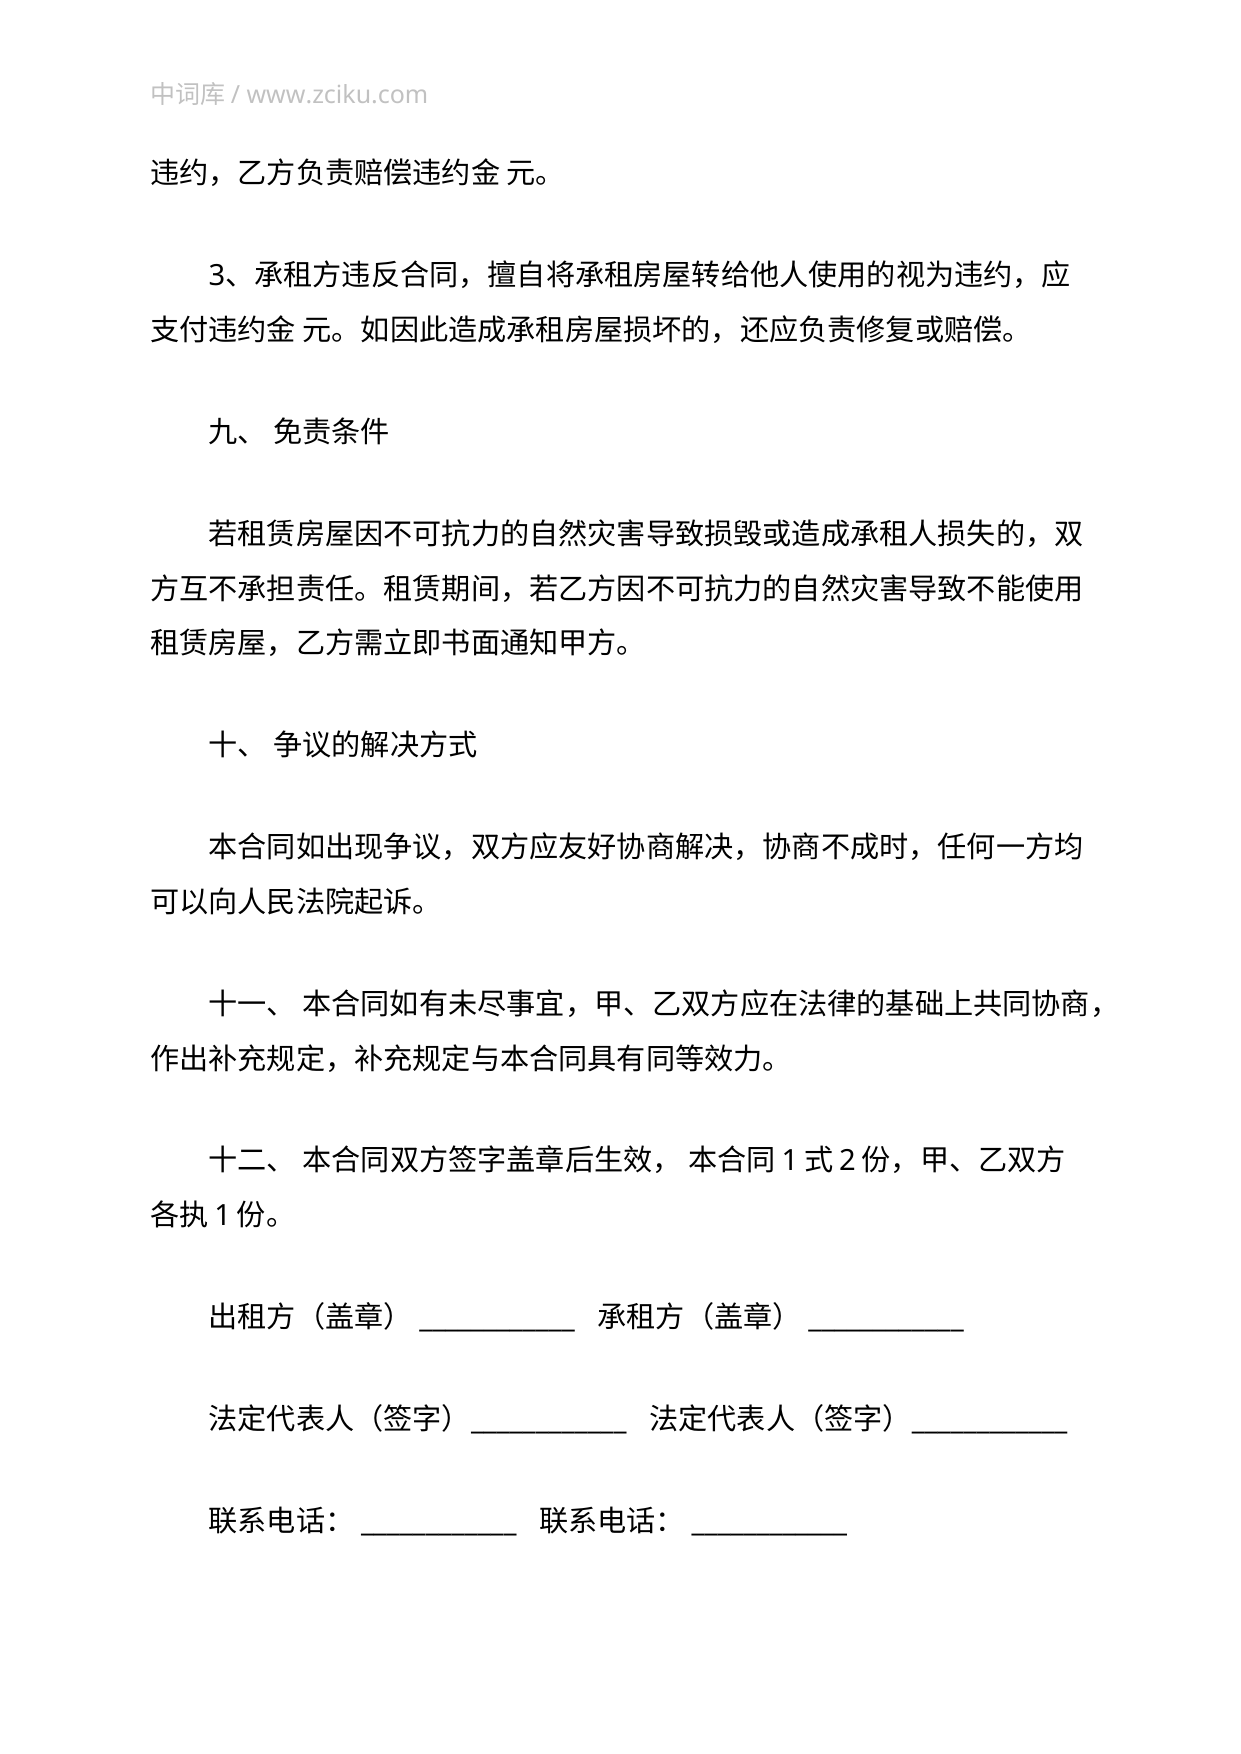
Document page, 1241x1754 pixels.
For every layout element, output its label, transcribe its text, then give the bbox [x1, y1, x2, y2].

text 十一、 本合同如有未尽事宜，甲、乙双方应在法律的基础上共同协商，作出补充规定，补充规定与本合同具有同等效力。 [150, 980, 1090, 1077]
text 九、 免责条件 [150, 408, 1090, 451]
text 本合同如出现争议，双方应友好协商解决，协商不成时，任何一方均可以向人民法院起诉。 [150, 824, 1090, 921]
text 十二、 本合同双方签字盖章后生效， 本合同1式2份，甲、乙双方各执1份。 [150, 1137, 1090, 1234]
text 联系电话： ____________ 联系电话： ____________ [150, 1498, 1090, 1540]
text 若租赁房屋因不可抗力的自然灾害导致损毁或造成承租人损失的，双方互不承担责任。租赁期间，若乙方因不可抗力的自然灾害导致不能使用租赁房屋，乙方需立即书面通知甲方。 [150, 510, 1090, 662]
text 十、 争议的解决方式 [150, 722, 1090, 764]
text 3、承租方违反合同，擅自将承租房屋转给他人使用的视为违约，应支付违约金 元。如因此造成承租房屋损坏的，还应负责修复或赔偿。 [150, 252, 1090, 349]
text 法定代表人（签字）____________ 法定代表人（签字）____________ [150, 1396, 1090, 1438]
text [150, 150, 1090, 192]
text 出租方（盖章） ____________ 承租方（盖章） ____________ [150, 1294, 1090, 1336]
